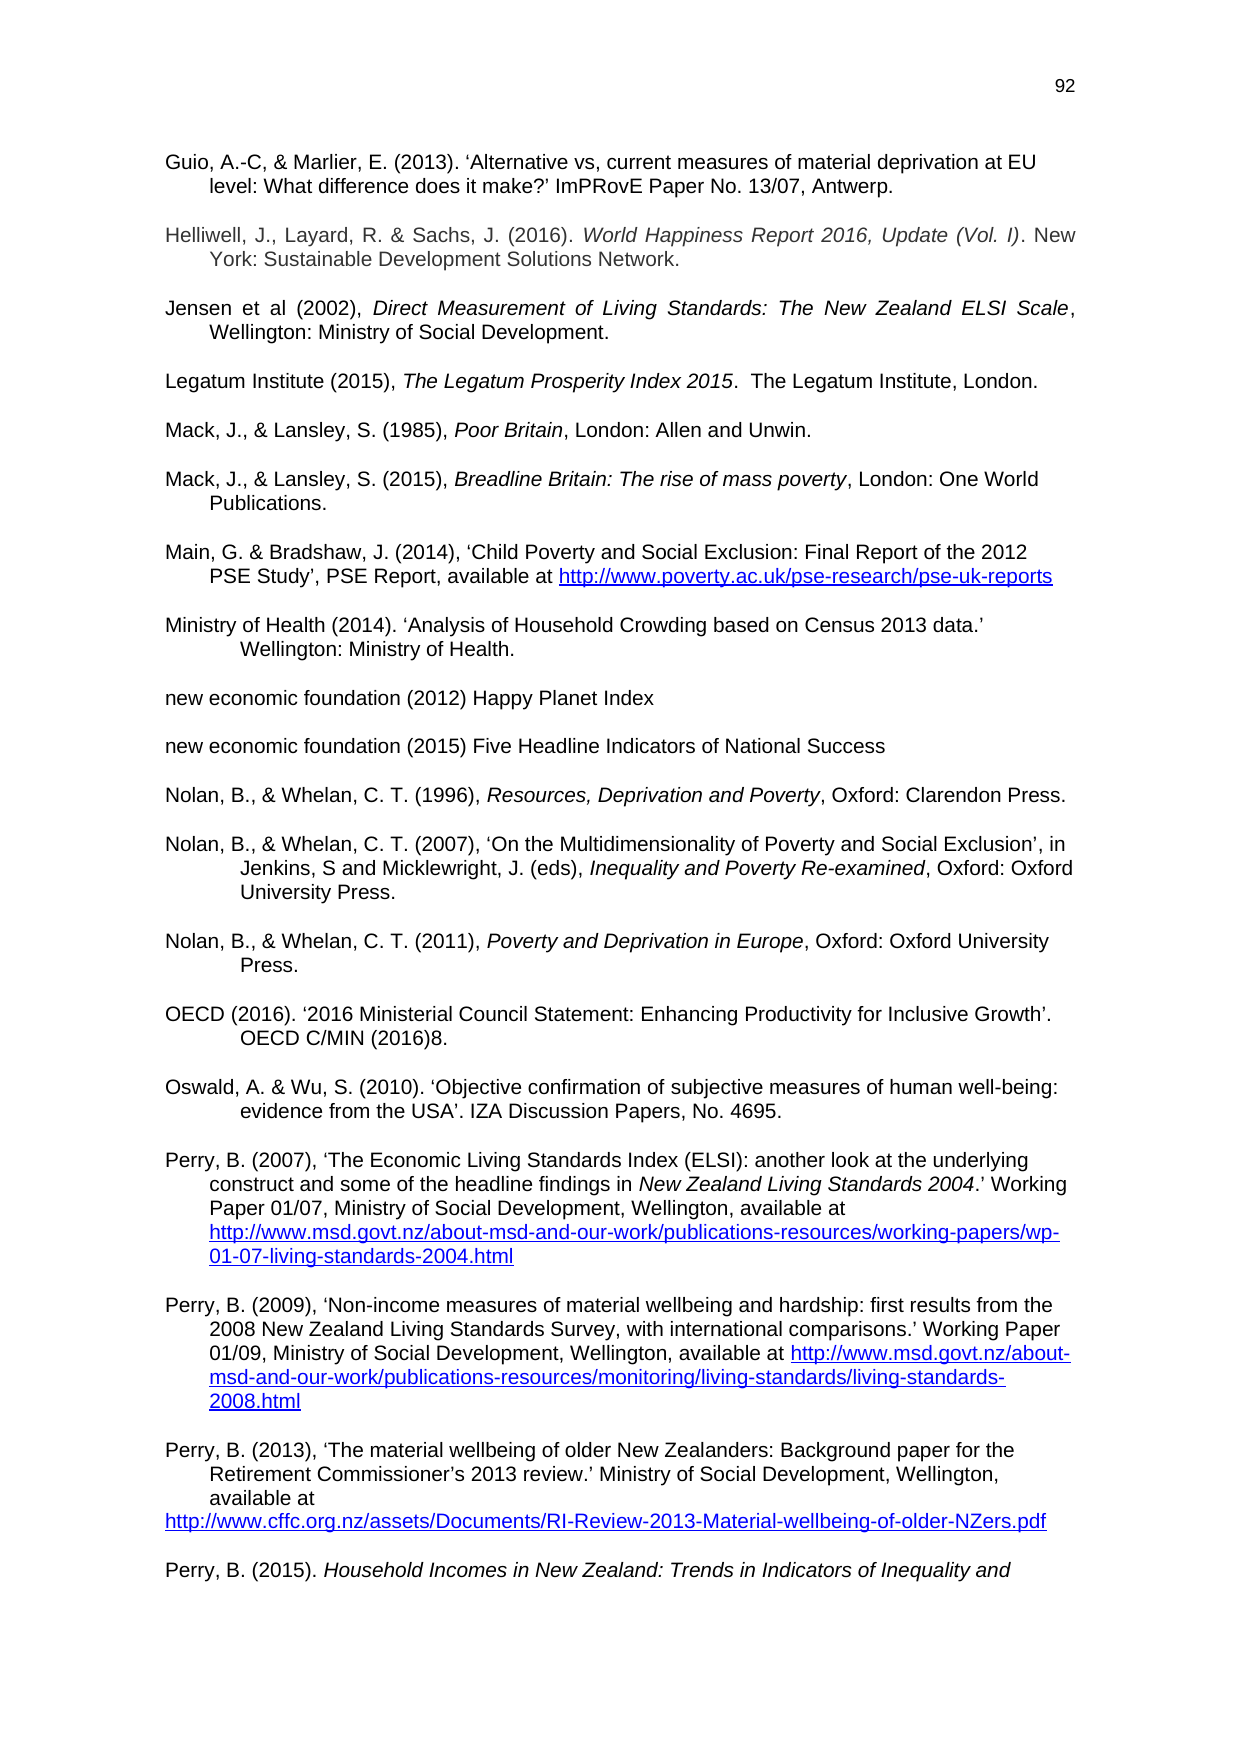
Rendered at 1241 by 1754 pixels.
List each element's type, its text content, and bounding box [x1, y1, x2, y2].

text Guio, A.-C, & Marlier, E. (2013). ‘Alternative vs, current measures of material deprivation at EU level: What difference does it make?’ ImPRovE Paper No. 13/07, Antwerp. [165, 150, 1075, 198]
text http://www.cffc.org.nz/assets/Documents/RI-Review-2013-Material-wellbeing-of-older-NZers.pdf [165, 1509, 1075, 1533]
text Mack, J., & Lansley, S. (2015), Breadline Britain: The rise of mass poverty, : One World Publications. [165, 467, 1075, 514]
text Jensen et al (2002), Direct Measurement of Living Standards: The New Zealand Scale, Wellington: Ministry of Social Development. [165, 296, 1075, 344]
text Mack, J., & Lansley, S. (1985), Poor Britain, : Allen and Unwin. [165, 418, 1075, 442]
text Nolan, B., & Whelan, C. T. (2011), Poverty and Deprivation in Europe, : Press. [165, 929, 1075, 977]
text Perry, B. (2013), ‘The material wellbeing of older New Zealanders: Background paper for the Retirement Commissioner’s 2013 review.’ Ministry of Social Development, Wellington, available at [165, 1437, 1075, 1509]
text Helliwell, J., Layard, R. & Sachs, J. (2016). World Happiness Report 2016, Update (Vol. I). New York: Sustainable Development Solutions Network. [165, 223, 1075, 271]
text Ministry of Health (2014). ‘Analysis of Household Crowding based on Census 2013 data.’ Wellington: Ministry of Health. [165, 612, 1075, 660]
text new economic foundation (2012) Happy Planet Index [165, 685, 1075, 709]
text OECD (2016). ‘2016 Ministerial Council Statement: Enhancing Productivity for Inclusive Growth’. OECD C/MIN (2016)8. [165, 1002, 1075, 1050]
text Main, G. & Bradshaw, J. (2014), ‘Child Poverty and Social Exclusion: Final Report of the 2012 PSE Study’, PSE Report, available at http://www.poverty.ac.uk/pse-research/pse-uk-reports [165, 539, 1075, 587]
text Legatum Institute (2015), The Legatum Prosperity Index 2015. The Legatum Institute, London. [165, 369, 1075, 393]
text Perry, B. (2009), ‘Non-income measures of material wellbeing and hardship: first results from the 2008 New Zealand Living Standards Survey, with international comparisons.’ Working Paper 01/09, Ministry of Social Development, Wellington, available at http://www.msd.govt.nz/about-msd-and-our-work/publications-resources/monitoring/living-standards/living-standards-2008.html [165, 1293, 1075, 1412]
text Nolan, B., & Whelan, C. T. (2007), ‘On the Multidimensionality of Poverty and Social Exclusion’, in Jenkins, S and Micklewright, J. (eds), Inequality and Poverty Re-examined, : Oxford University Press. [165, 832, 1075, 904]
text Nolan, B., & Whelan, C. T. (1996), Resources, Deprivation and Poverty, : Clarendon Press. [165, 783, 1075, 807]
text new economic foundation (2015) Five Headline Indicators of National Success [165, 734, 1075, 758]
text Perry, B. (2007), ‘The Economic Living Standards Index (ELSI): another look at the underlying construct and some of the headline findings in New Zealand Living Standards 2004.’ Working Paper 01/07, Ministry of Social Development, Wellington, available at http://www.msd.govt.nz/about-msd-and-our-work/publications-resources/working-papers/wp-01-07-living-standards-2004.html [165, 1148, 1075, 1268]
text Oswald, A. & Wu, S. (2010). ‘Objective confirmation of subjective measures of human well-being: evidence from the USA’. IZA Discussion Papers, No. 4695. [165, 1075, 1075, 1123]
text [165, 1558, 1075, 1582]
